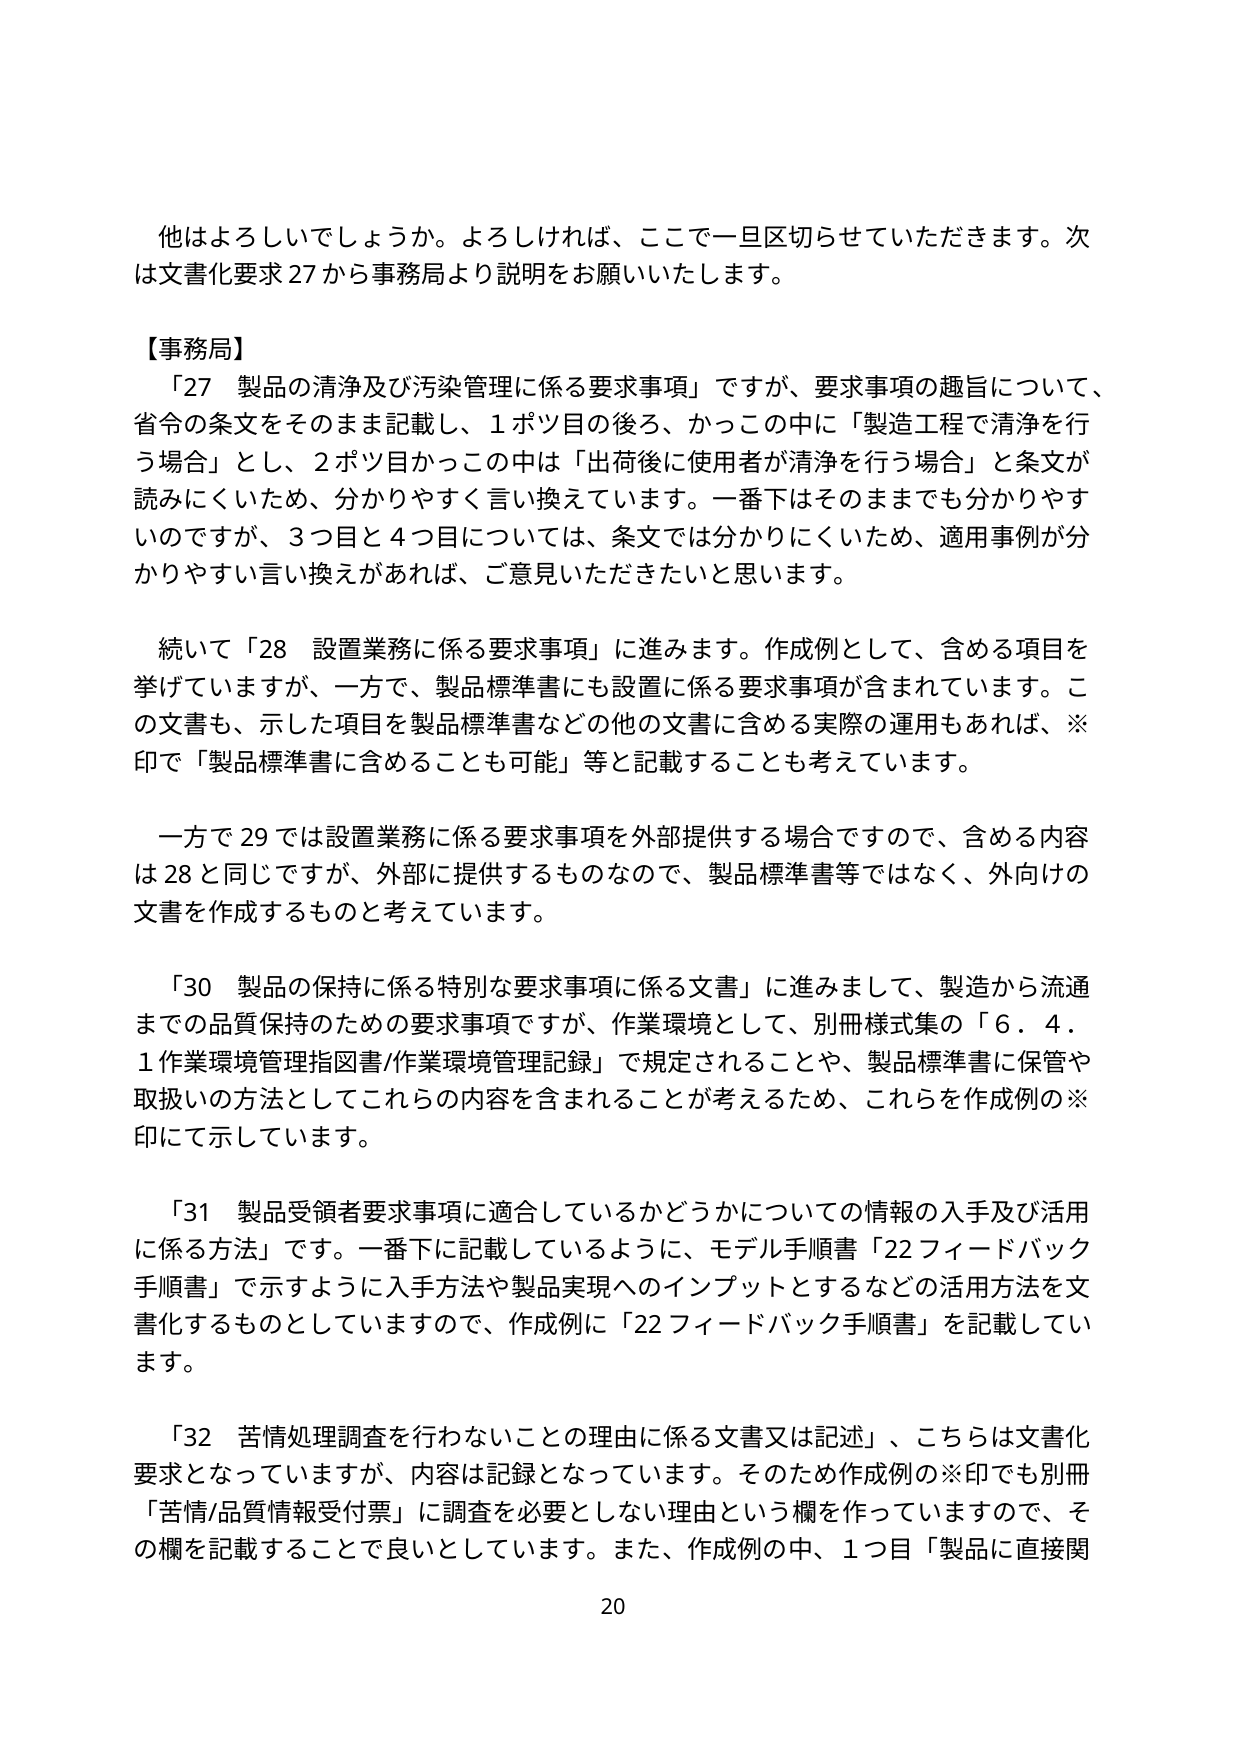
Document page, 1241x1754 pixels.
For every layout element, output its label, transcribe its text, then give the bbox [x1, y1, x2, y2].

text 「31 製品受領者要求事項に適合しているかどうかについての情報の入手及び活用に係る方法」です。一番下に記載しているように、モデル手順書「22フィードバック手順書」で示すように入手方法や製品実現へのインプットとするなどの活用方法を文書化するものとしていますので、作成例に「22フィードバック手順書」を記載しています。 [133, 1192, 1093, 1379]
text 「30 製品の保持に係る特別な要求事項に係る文書」に進みまして、製造から流通までの品質保持のための要求事項ですが、作業環境として、別冊様式集の「６．４．１作業環境管理指図書/作業環境管理記録」で規定されることや、製品標準書に保管や取扱いの方法としてこれらの内容を含まれることが考えるため、これらを作成例の※印にて示しています。 [133, 967, 1093, 1154]
text 一方で29では設置業務に係る要求事項を外部提供する場合ですので、含める内容は28と同じですが、外部に提供するものなので、製品標準書等ではなく、外向けの文書を作成するものと考えています。 [133, 817, 1093, 929]
text 【事務局】 [133, 329, 1093, 367]
text 「27 製品の清浄及び汚染管理に係る要求事項」ですが、要求事項の趣旨について、省令の条文をそのまま記載し、１ポツ目の後ろ、かっこの中に「製造工程で清浄を行う場合」とし、２ポツ目かっこの中は「出荷後に使用者が清浄を行う場合」と条文が読みにくいため、分かりやすく言い換えています。一番下はそのままでも分かりやすいのですが、３つ目と４つ目については、条文では分かりにくいため、適用事例が分かりやすい言い換えがあれば、ご意見いただきたいと思います。 [133, 367, 1093, 592]
text 他はよろしいでしょうか。よろしければ、ここで一旦区切らせていただきます。次は文書化要求27から事務局より説明をお願いいたします。 [133, 217, 1093, 292]
text 続いて「28 設置業務に係る要求事項」に進みます。作成例として、含める項目を挙げていますが、一方で、製品標準書にも設置に係る要求事項が含まれています。この文書も、示した項目を製品標準書などの他の文書に含める実際の運用もあれば、※印で「製品標準書に含めることも可能」等と記載することも考えています。 [133, 629, 1093, 779]
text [133, 1417, 1093, 1567]
